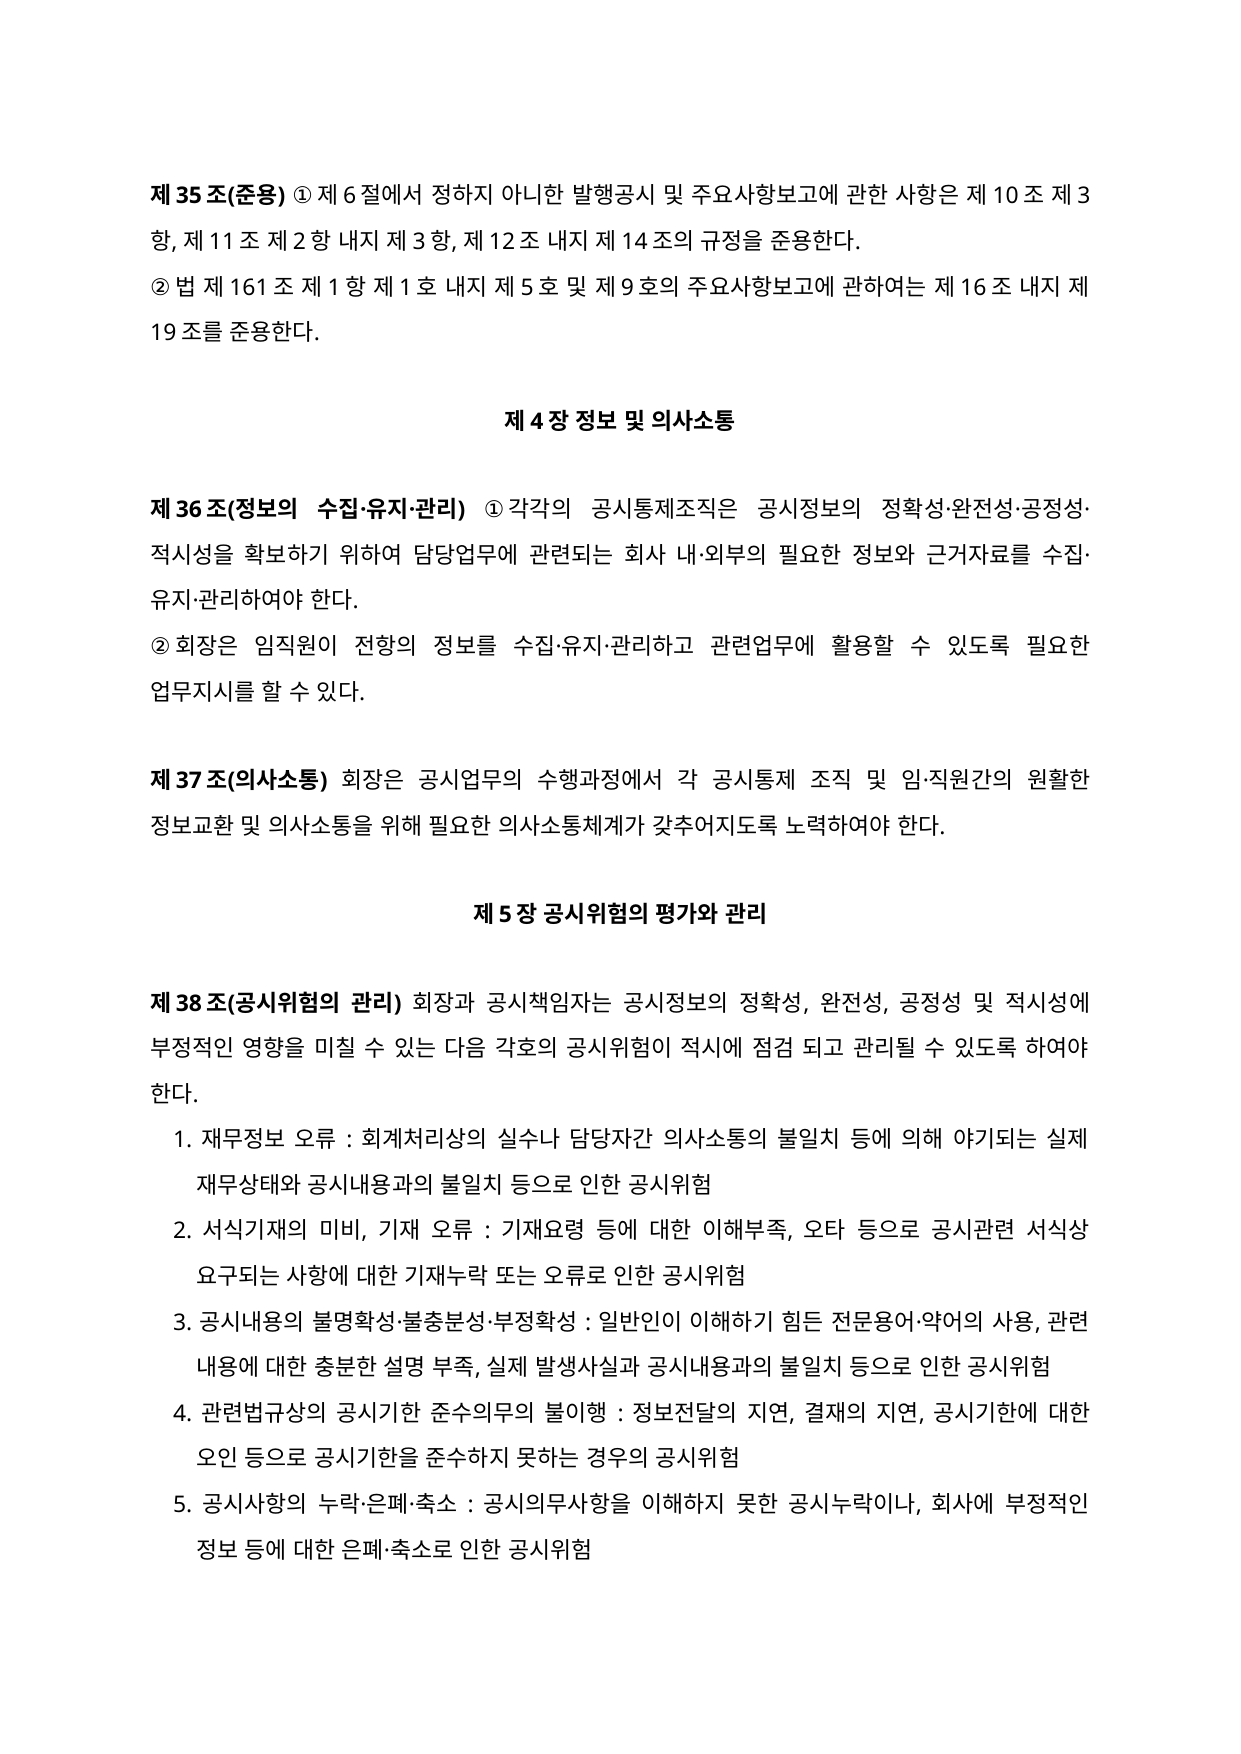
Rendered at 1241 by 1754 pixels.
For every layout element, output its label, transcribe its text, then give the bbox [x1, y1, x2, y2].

text 제36조(정보의 수집·유지·관리) ①각각의 공시통제조직은 공시정보의 정확성·완전성·공정성·적시성을 확보하기 위하여 담당업무에 관련되는 회사 내·외부의 필요한 정보와 근거자료를 수집·유지·관리하여야 한다. [150, 491, 1090, 616]
text 3. 공시내용의 불명확성·불충분성·부정확성 : 일반인이 이해하기 힘든 전문용어·약어의 사용, 관련 내용에 대한 충분한 설명 부족, 실제 발생사실과 공시내용과의 불일치 등으로 인한 공시위험 [173, 1303, 1090, 1382]
text 4. 관련법규상의 공시기한 준수의무의 불이행 : 정보전달의 지연, 결재의 지연, 공시기한에 대한 오인 등으로 공시기한을 준수하지 못하는 경우의 공시위험 [173, 1395, 1090, 1473]
text 제5장 공시위험의 평가와 관리 [150, 896, 1090, 929]
text ②법 제161조 제1항 제1호 내지 제5호 및 제9호의 주요사항보고에 관하여는 제16조 내지 제19조를 준용한다. [150, 268, 1090, 347]
text ②회장은 임직원이 전항의 정보를 수집·유지·관리하고 관련업무에 활용할 수 있도록 필요한 업무지시를 할 수 있다. [150, 628, 1090, 707]
text 제38조(공시위험의 관리) 회장과 공시책임자는 공시정보의 정확성, 완전성, 공정성 및 적시성에 부정적인 영향을 미칠 수 있는 다음 각호의 공시위험이 적시에 점검 되고 관리될 수 있도록 하여야 한다. [150, 984, 1090, 1109]
text 제4장 정보 및 의사소통 [150, 402, 1090, 436]
text 1. 재무정보 오류 : 회계처리상의 실수나 담당자간 의사소통의 불일치 등에 의해 야기되는 실제 재무상태와 공시내용과의 불일치 등으로 인한 공시위험 [173, 1121, 1090, 1200]
text 2. 서식기재의 미비, 기재 오류 : 기재요령 등에 대한 이해부족, 오타 등으로 공시관련 서식상 요구되는 사항에 대한 기재누락 또는 오류로 인한 공시위험 [173, 1212, 1090, 1291]
text 5. 공시사항의 누락·은폐·축소 : 공시의무사항을 이해하지 못한 공시누락이나, 회사에 부정적인 정보 등에 대한 은폐·축소로 인한 공시위험 [173, 1486, 1090, 1565]
text 제37조(의사소통) 회장은 공시업무의 수행과정에서 각 공시통제 조직 및 임·직원간의 원활한 정보교환 및 의사소통을 위해 필요한 의사소통체계가 갖추어지도록 노력하여야 한다. [150, 762, 1090, 841]
text 제35조(준용) ①제6절에서 정하지 아니한 발행공시 및 주요사항보고에 관한 사항은 제10조 제3항, 제11조 제2항 내지 제3항, 제12조 내지 제14조의 규정을 준용한다. [150, 177, 1090, 256]
